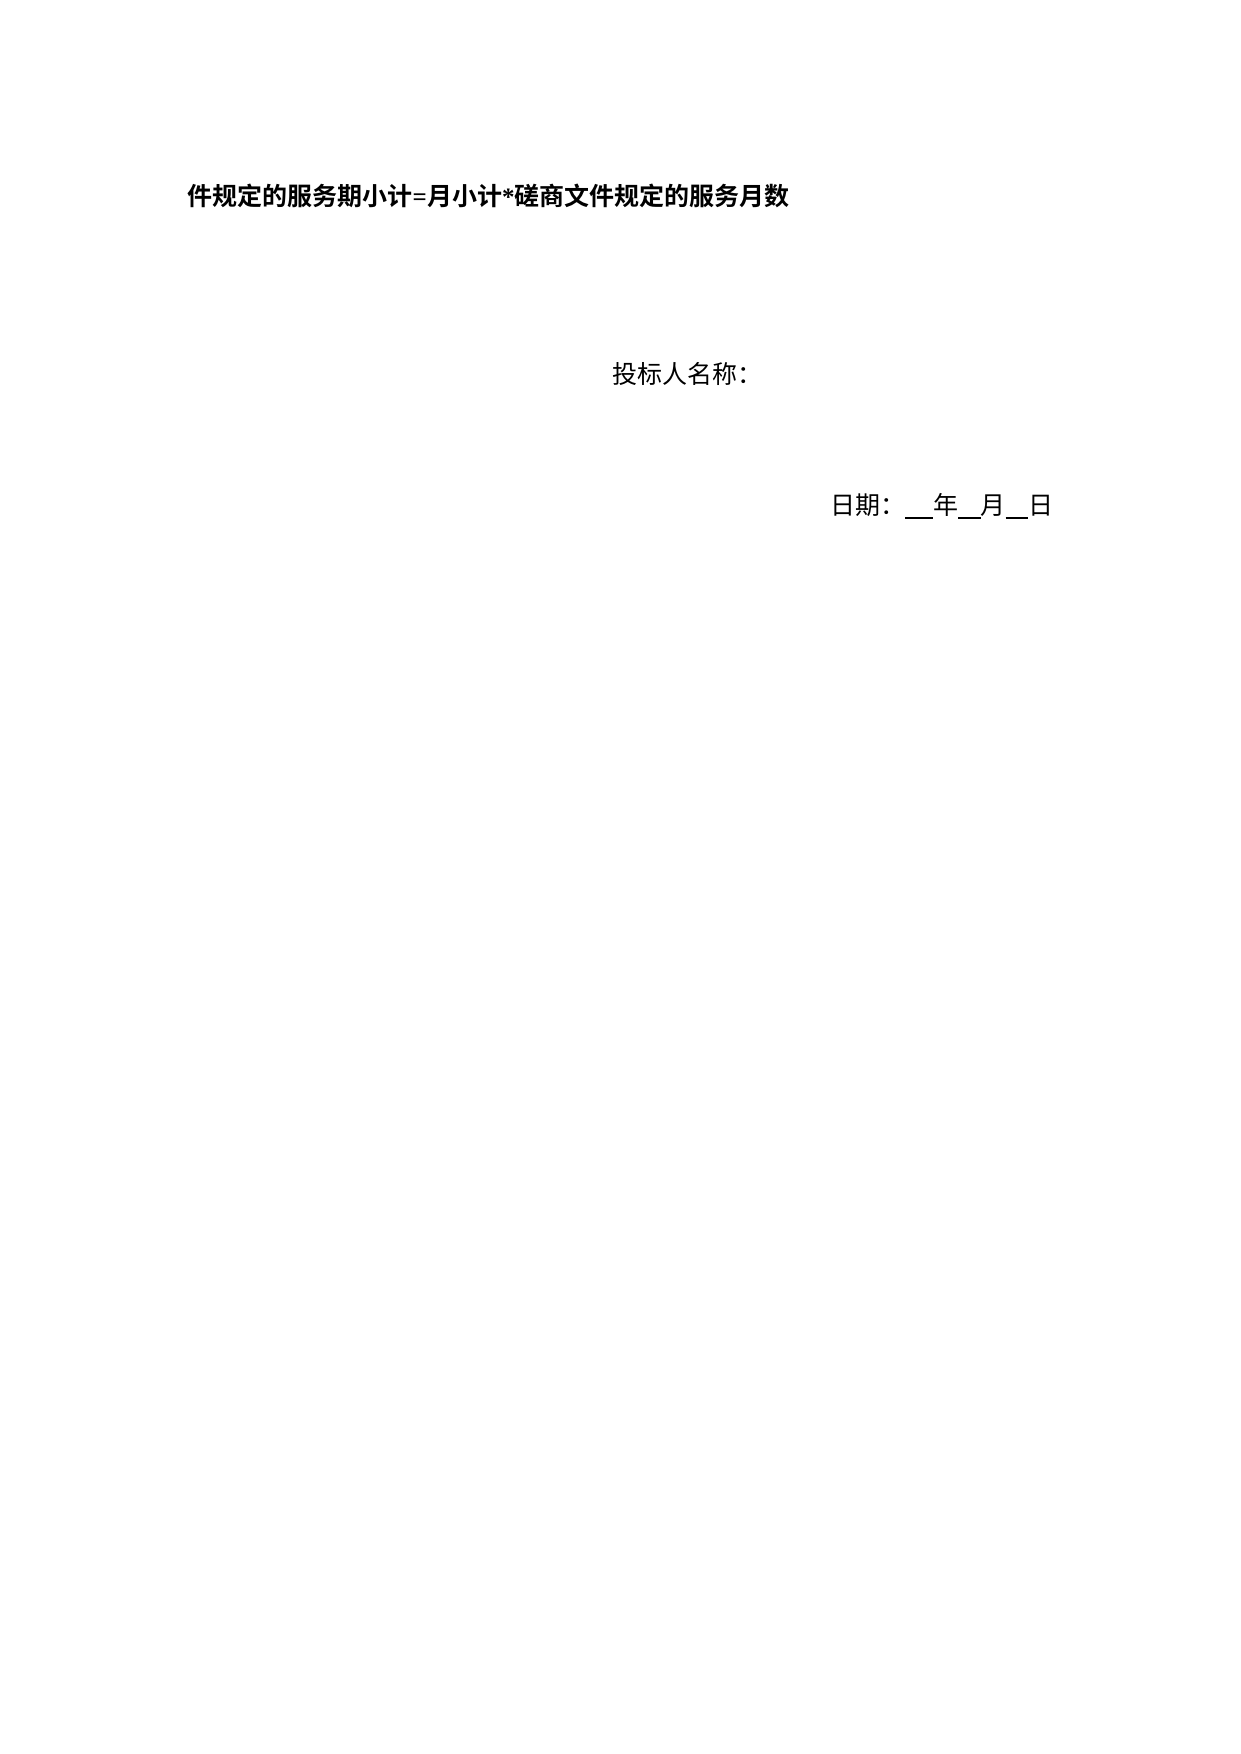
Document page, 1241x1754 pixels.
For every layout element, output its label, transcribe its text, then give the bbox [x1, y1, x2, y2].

text 投标人名称： [187, 341, 1053, 406]
text 日期： 年 月 日 [187, 471, 1053, 536]
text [187, 162, 1053, 227]
